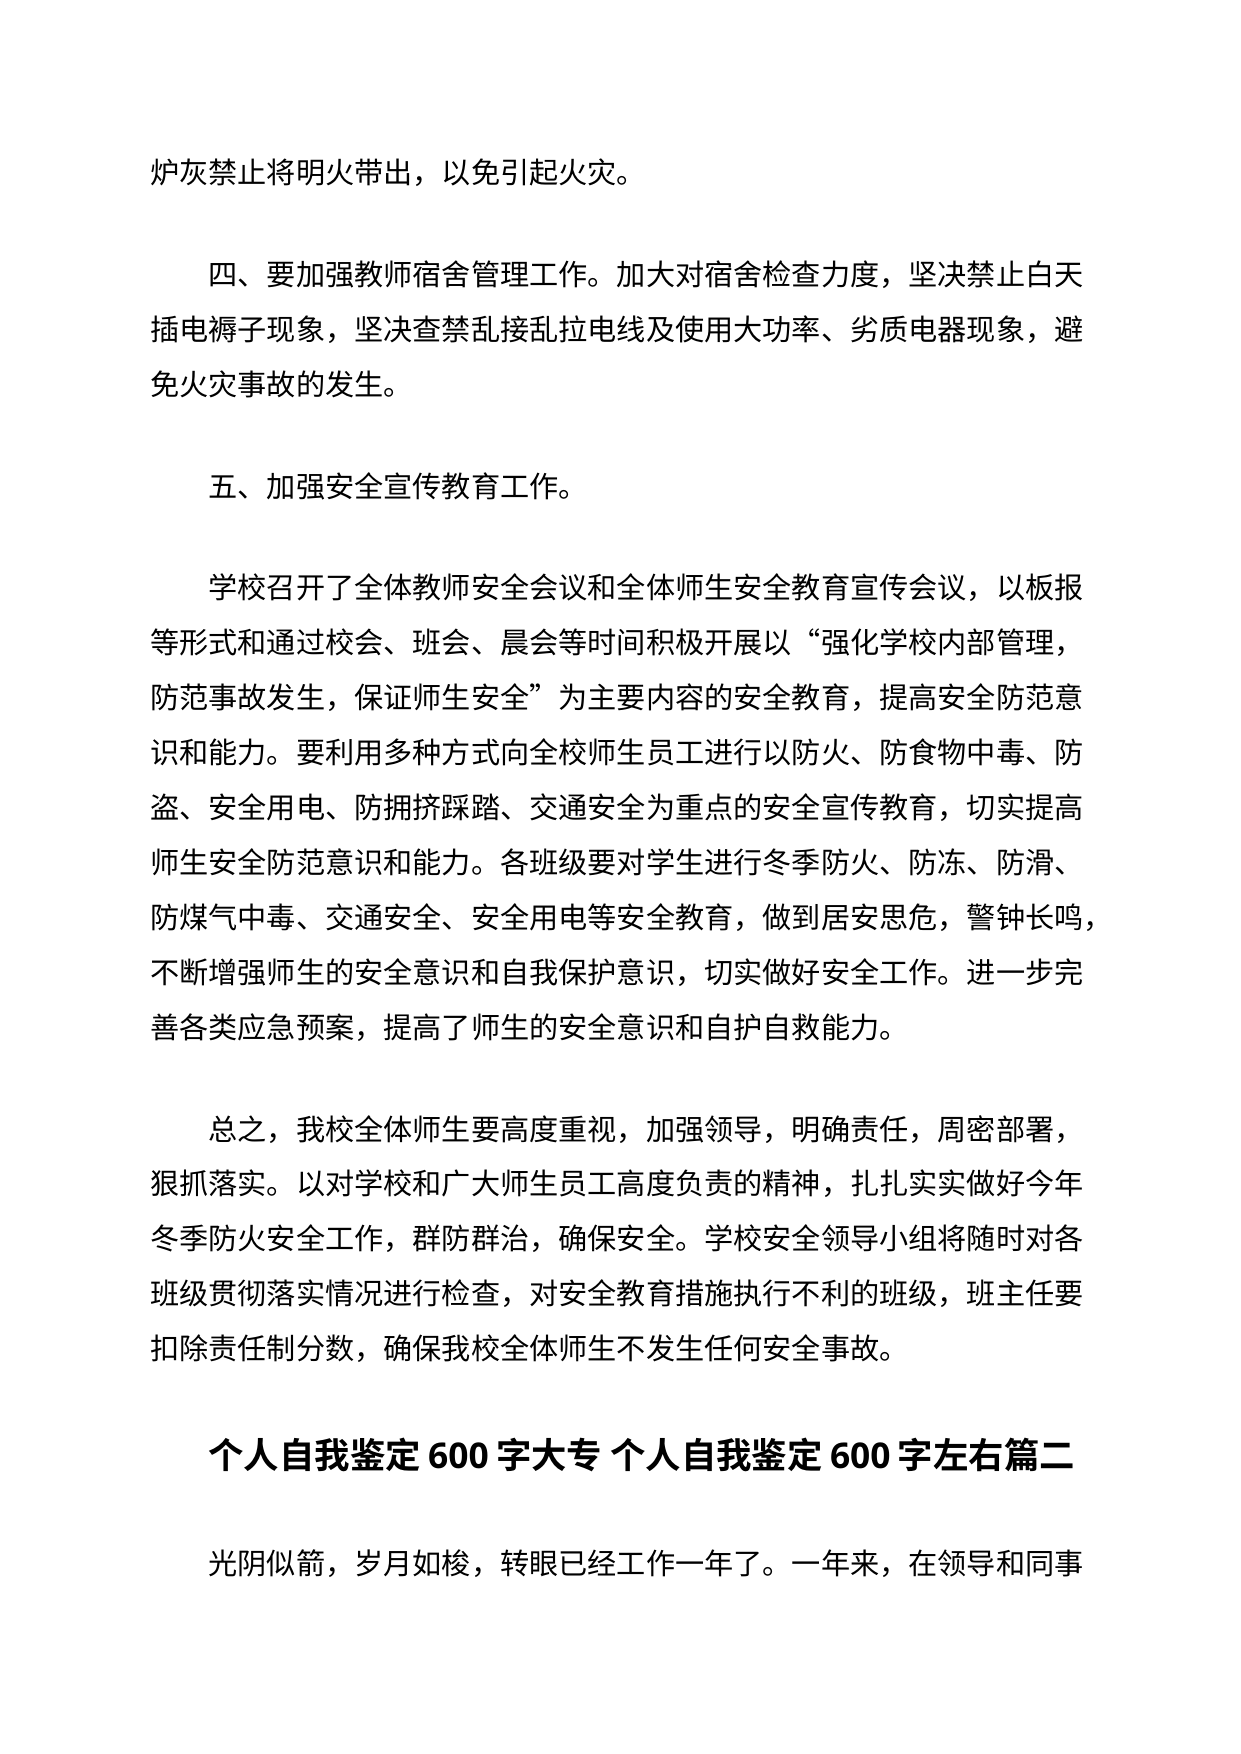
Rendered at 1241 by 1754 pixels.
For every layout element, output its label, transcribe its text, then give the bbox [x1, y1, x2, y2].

text 总之，我校全体师生要高度重视，加强领导，明确责任，周密部署，狠抓落实。以对学校和广大师生员工高度负责的精神，扎扎实实做好今年冬季防火安全工作，群防群治，确保安全。学校安全领导小组将随时对各班级贯彻落实情况进行检查，对安全教育措施执行不利的班级，班主任要扣除责任制分数，确保我校全体师生不发生任何安全事故。 [150, 1106, 1090, 1368]
text 个人自我鉴定600字大专 个人自我鉴定600字左右篇二 [150, 1427, 1090, 1479]
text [150, 1541, 1090, 1583]
text 四、要加强教师宿舍管理工作。加大对宿舍检查力度，坚决禁止白天插电褥子现象，坚决查禁乱接乱拉电线及使用大功率、劣质电器现象，避免火灾事故的发生。 [150, 252, 1090, 404]
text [150, 150, 1090, 192]
text 五、加强安全宣传教育工作。 [150, 463, 1090, 506]
text 学校召开了全体教师安全会议和全体师生安全教育宣传会议，以板报等形式和通过校会、班会、晨会等时间积极开展以“强化学校内部管理，防范事故发生，保证师生安全”为主要内容的安全教育，提高安全防范意识和能力。要利用多种方式向全校师生员工进行以防火、防食物中毒、防盗、安全用电、防拥挤踩踏、交通安全为重点的安全宣传教育，切实提高师生安全防范意识和能力。各班级要对学生进行冬季防火、防冻、防滑、防煤气中毒、交通安全、安全用电等安全教育，做到居安思危，警钟长鸣，不断增强师生的安全意识和自我保护意识，切实做好安全工作。进一步完善各类应急预案，提高了师生的安全意识和自护自救能力。 [150, 565, 1090, 1047]
